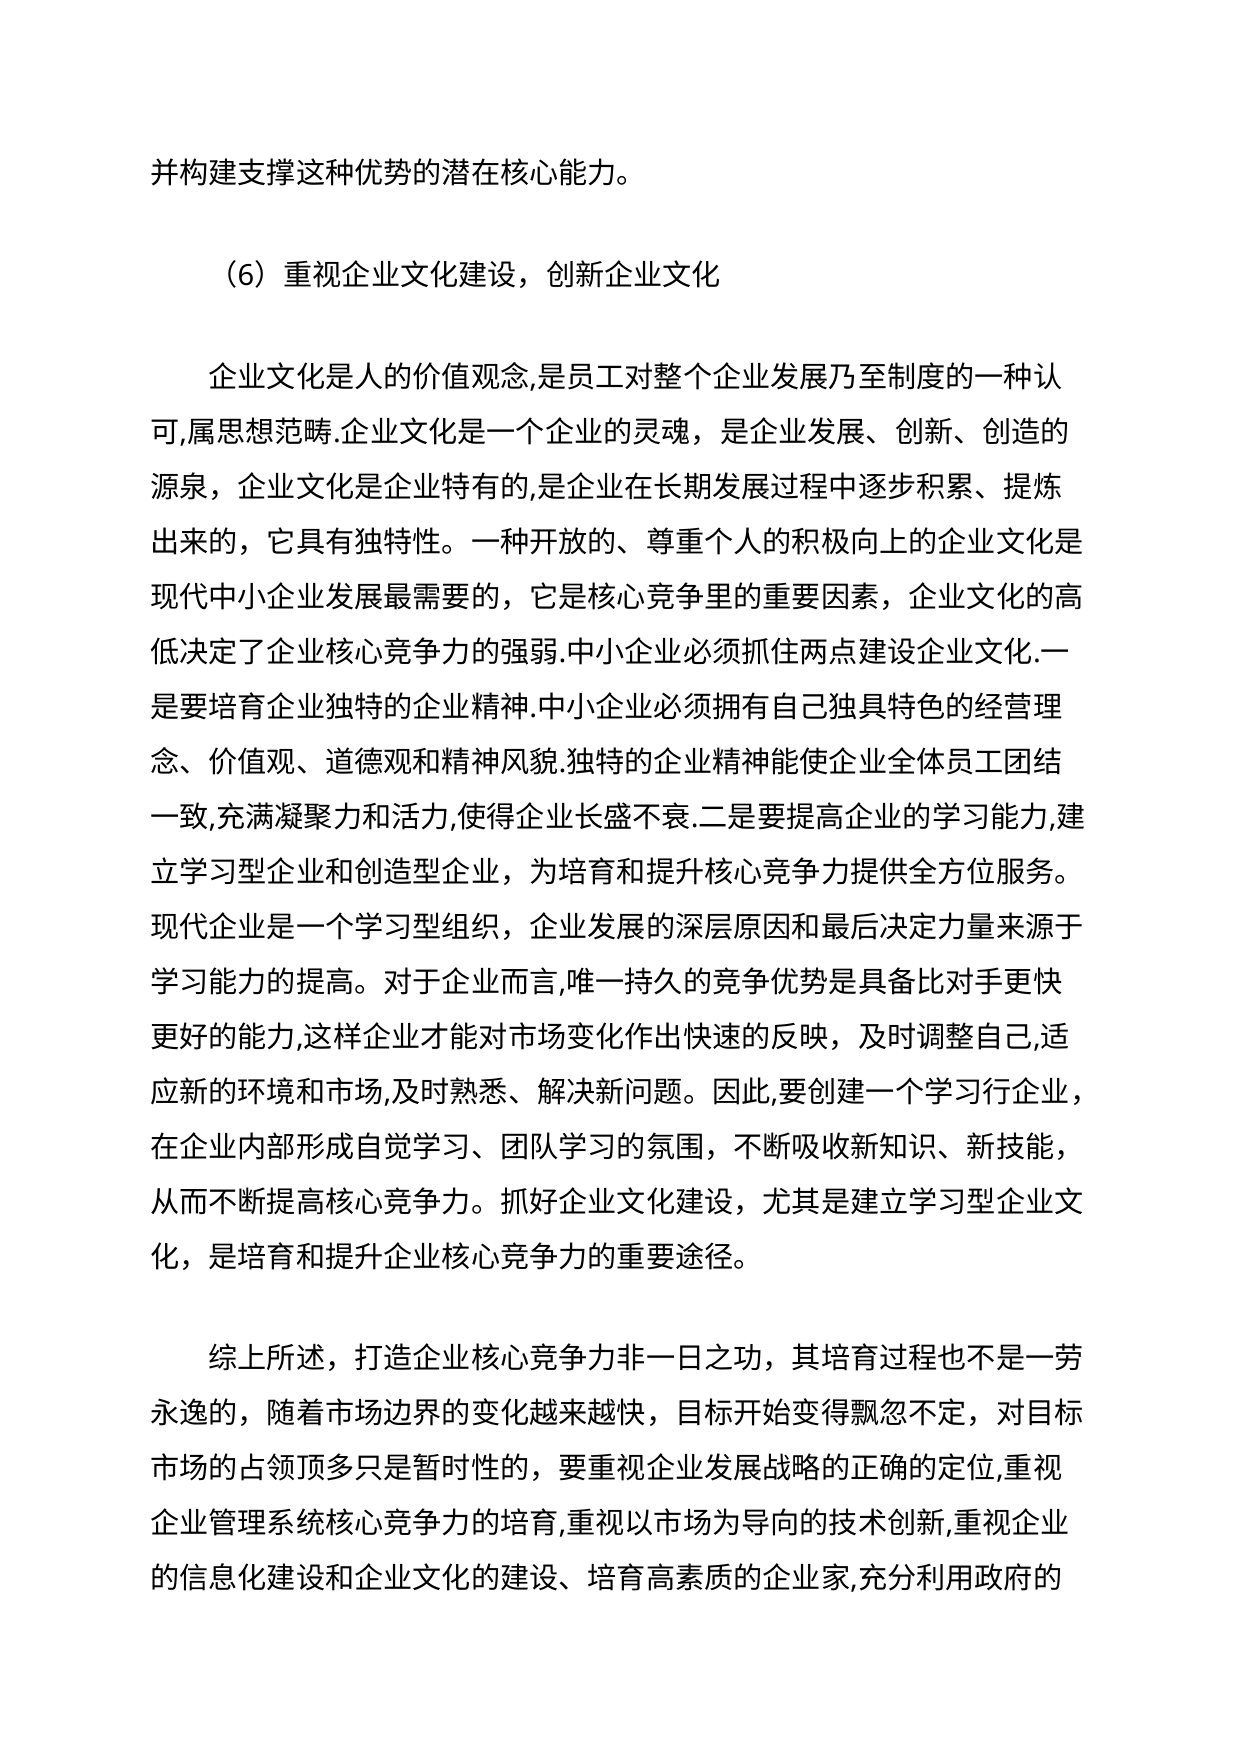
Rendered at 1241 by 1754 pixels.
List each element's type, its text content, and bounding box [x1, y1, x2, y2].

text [150, 150, 1090, 192]
text 企业文化是人的价值观念,是员工对整个企业发展乃至制度的一种认可,属思想范畴.企业文化是一个企业的灵魂，是企业发展、创新、创造的源泉，企业文化是企业特有的,是企业在长期发展过程中逐步积累、提炼出来的，它具有独特性。一种开放的、尊重个人的积极向上的企业文化是现代中小企业发展最需要的，它是核心竞争里的重要因素，企业文化的高低决定了企业核心竞争力的强弱.中小企业必须抓住两点建设企业文化.一是要培育企业独特的企业精神.中小企业必须拥有自己独具特色的经营理念、价值观、道德观和精神风貌.独特的企业精神能使企业全体员工团结一致,充满凝聚力和活力,使得企业长盛不衰.二是要提高企业的学习能力,建立学习型企业和创造型企业，为培育和提升核心竞争力提供全方位服务。现代企业是一个学习型组织，企业发展的深层原因和最后决定力量来源于学习能力的提高。对于企业而言,唯一持久的竞争优势是具备比对手更快更好的能力,这样企业才能对市场变化作出快速的反映，及时调整自己,适应新的环境和市场,及时熟悉、解决新问题。因此,要创建一个学习行企业，在企业内部形成自觉学习、团队学习的氛围，不断吸收新知识、新技能，从而不断提高核心竞争力。抓好企业文化建设，尤其是建立学习型企业文化，是培育和提升企业核心竞争力的重要途径。 [150, 354, 1090, 1275]
text （6）重视企业文化建设，创新企业文化 [150, 252, 1090, 294]
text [150, 1335, 1090, 1597]
